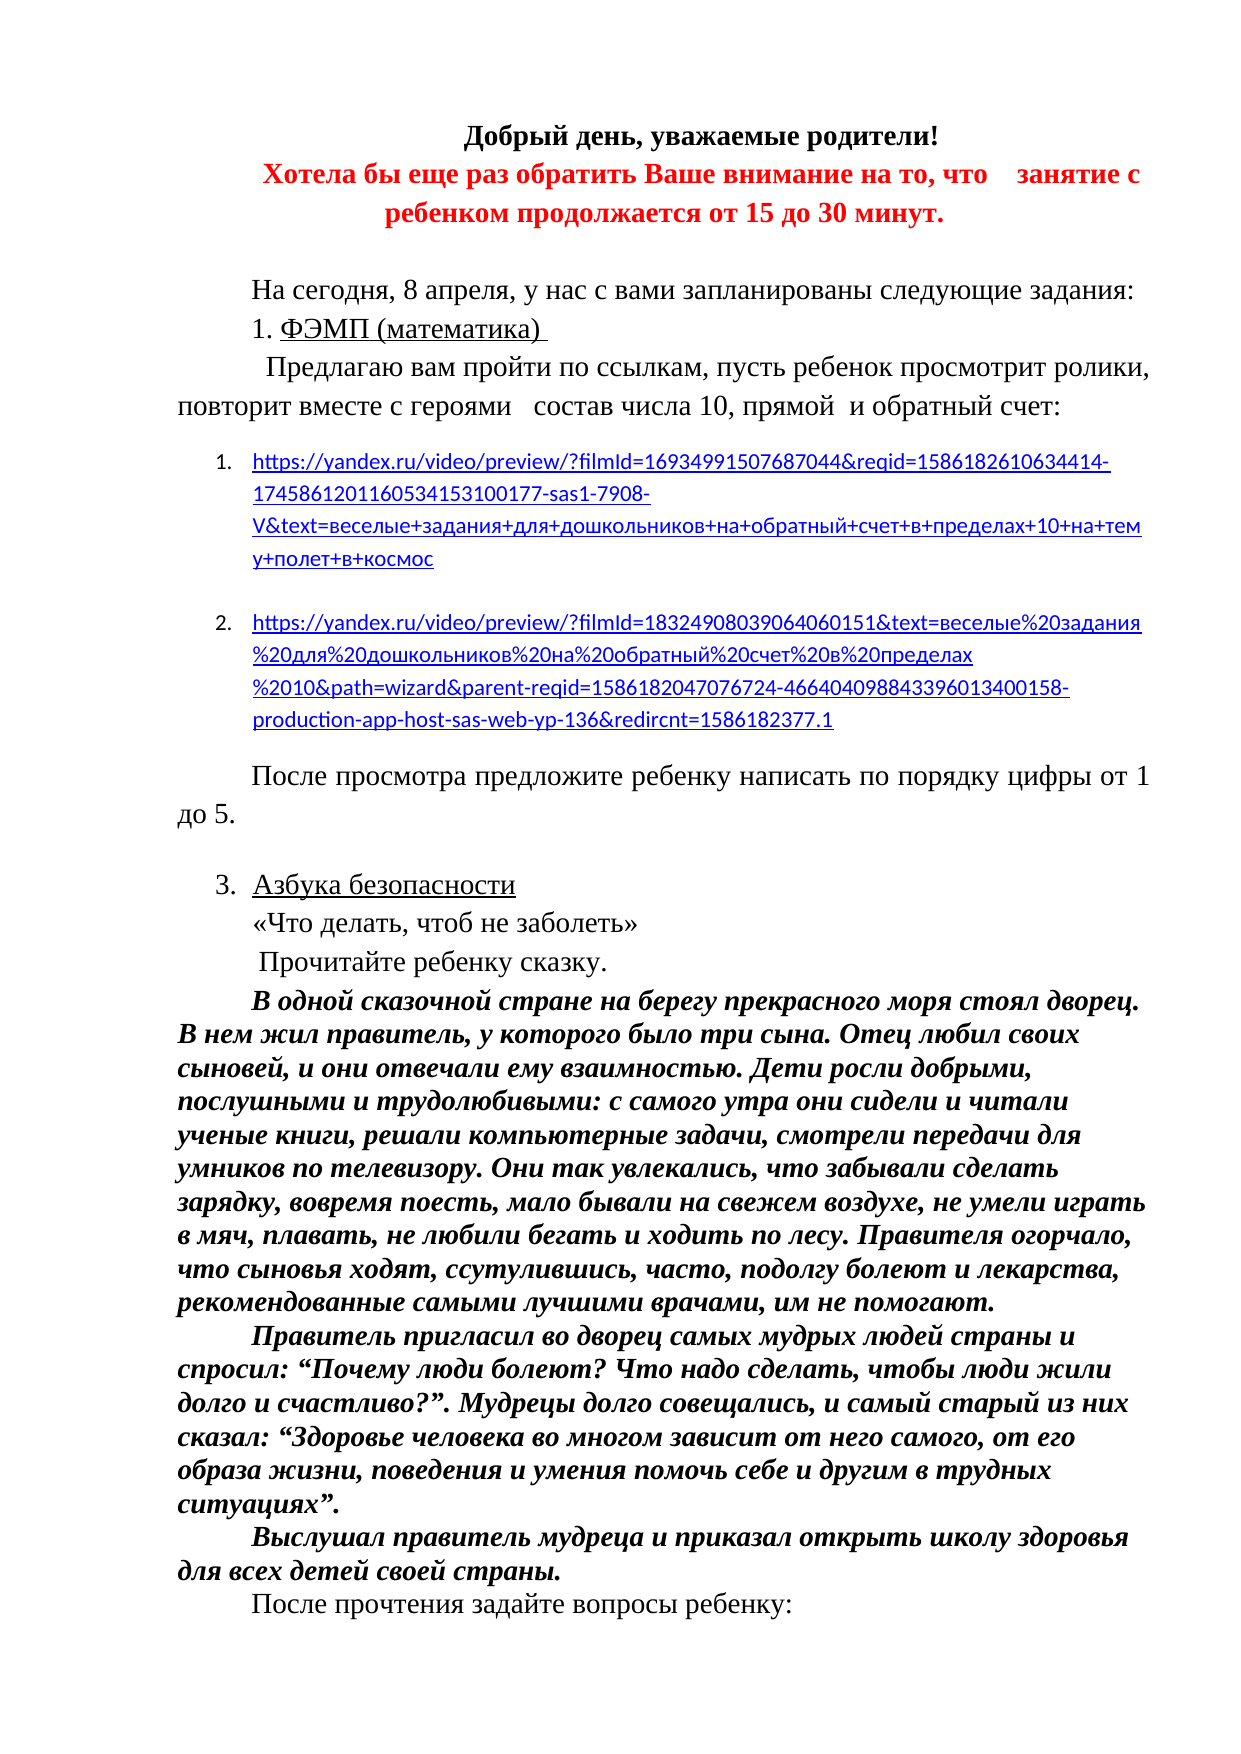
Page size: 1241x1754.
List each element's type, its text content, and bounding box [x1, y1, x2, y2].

text На сегодня, 8 апреля, у нас с вами запланированы следующие задания: [177, 272, 1152, 306]
text После просмотра предложите ребенку написать по порядку цифры от 1 до 5. [177, 758, 1152, 830]
list «Что делать, чтоб не заболеть» [252, 906, 1152, 939]
text Добрый день, уважаемые родители! [177, 118, 1152, 152]
text В одной сказочной стране на берегу прекрасного моря стоял дворец. В нем жил правитель, у которого было три сына. Отец любил своих сыновей, и они отвечали ему взаимностью. Дети росли добрыми, послушными и трудолюбивыми: с самого утра они сидели и читали ученые книги, решали компьютерные задачи, смотрели передачи для умников по телевизору. Они так увлекались, что забывали сделать зарядку, вовремя поесть, мало бывали на свежем воздухе, не умели играть в мяч, плавать, не любили бегать и ходить по лесу. Правителя огорчало, что сыновья ходят, ссутулившись, часто, подолгу болеют и лекарства, рекомендованные самыми лучшими врачами, им не помогают. [177, 983, 1152, 1318]
list https://yandex.ru/video/preview/?filmId=18324908039064060151&text=веселые%20задания%20для%20дошкольников%20на%20обратный%20счет%20в%20пределах%2010&path=wizard&parent-reqid=1586182047076724-466404098843396013400158-production-app-host-sas-web-yp-136&redircnt=1586182377.1 [215, 608, 1152, 733]
text После прочтения задайте вопросы ребенку: [177, 1586, 1152, 1620]
list Азбука безопасности [215, 867, 1152, 901]
text Правитель пригласил во дворец самых мудрых людей страны и спросил: “Почему люди болеют? Что надо сделать, чтобы люди жили долго и счастливо?”. Мудрецы долго совещались, и самый старый из них сказал: “Здоровье человека во многом зависит от него самого, от его образа жизни, поведения и умения помочь себе и другим в трудных ситуациях”. [177, 1318, 1152, 1519]
list https://yandex.ru/video/preview/?filmId=16934991507687044&reqid=1586182610634414-1745861201160534153100177-sas1-7908-V&text=веселые+задания+для+дошкольников+на+обратный+счет+в+пределах+10+на+тему+полет+в+космос [215, 447, 1152, 572]
text Выслушал правитель мудреца и приказал открыть школу здоровья для всех детей своей страны. [177, 1519, 1152, 1586]
text 1. ФЭМП (математика) [177, 311, 1152, 344]
list Прочитайте ребенку сказку. [177, 944, 1152, 978]
text Хотела бы еще раз обратить Ваше внимание на то, что занятие с ребенком продолжается от 15 до 30 минут. [177, 157, 1152, 229]
text Предлагаю вам пройти по ссылкам, пусть ребенок просмотрит ролики, повторит вместе с героями состав числа 10, прямой и обратный счет: [177, 349, 1152, 421]
